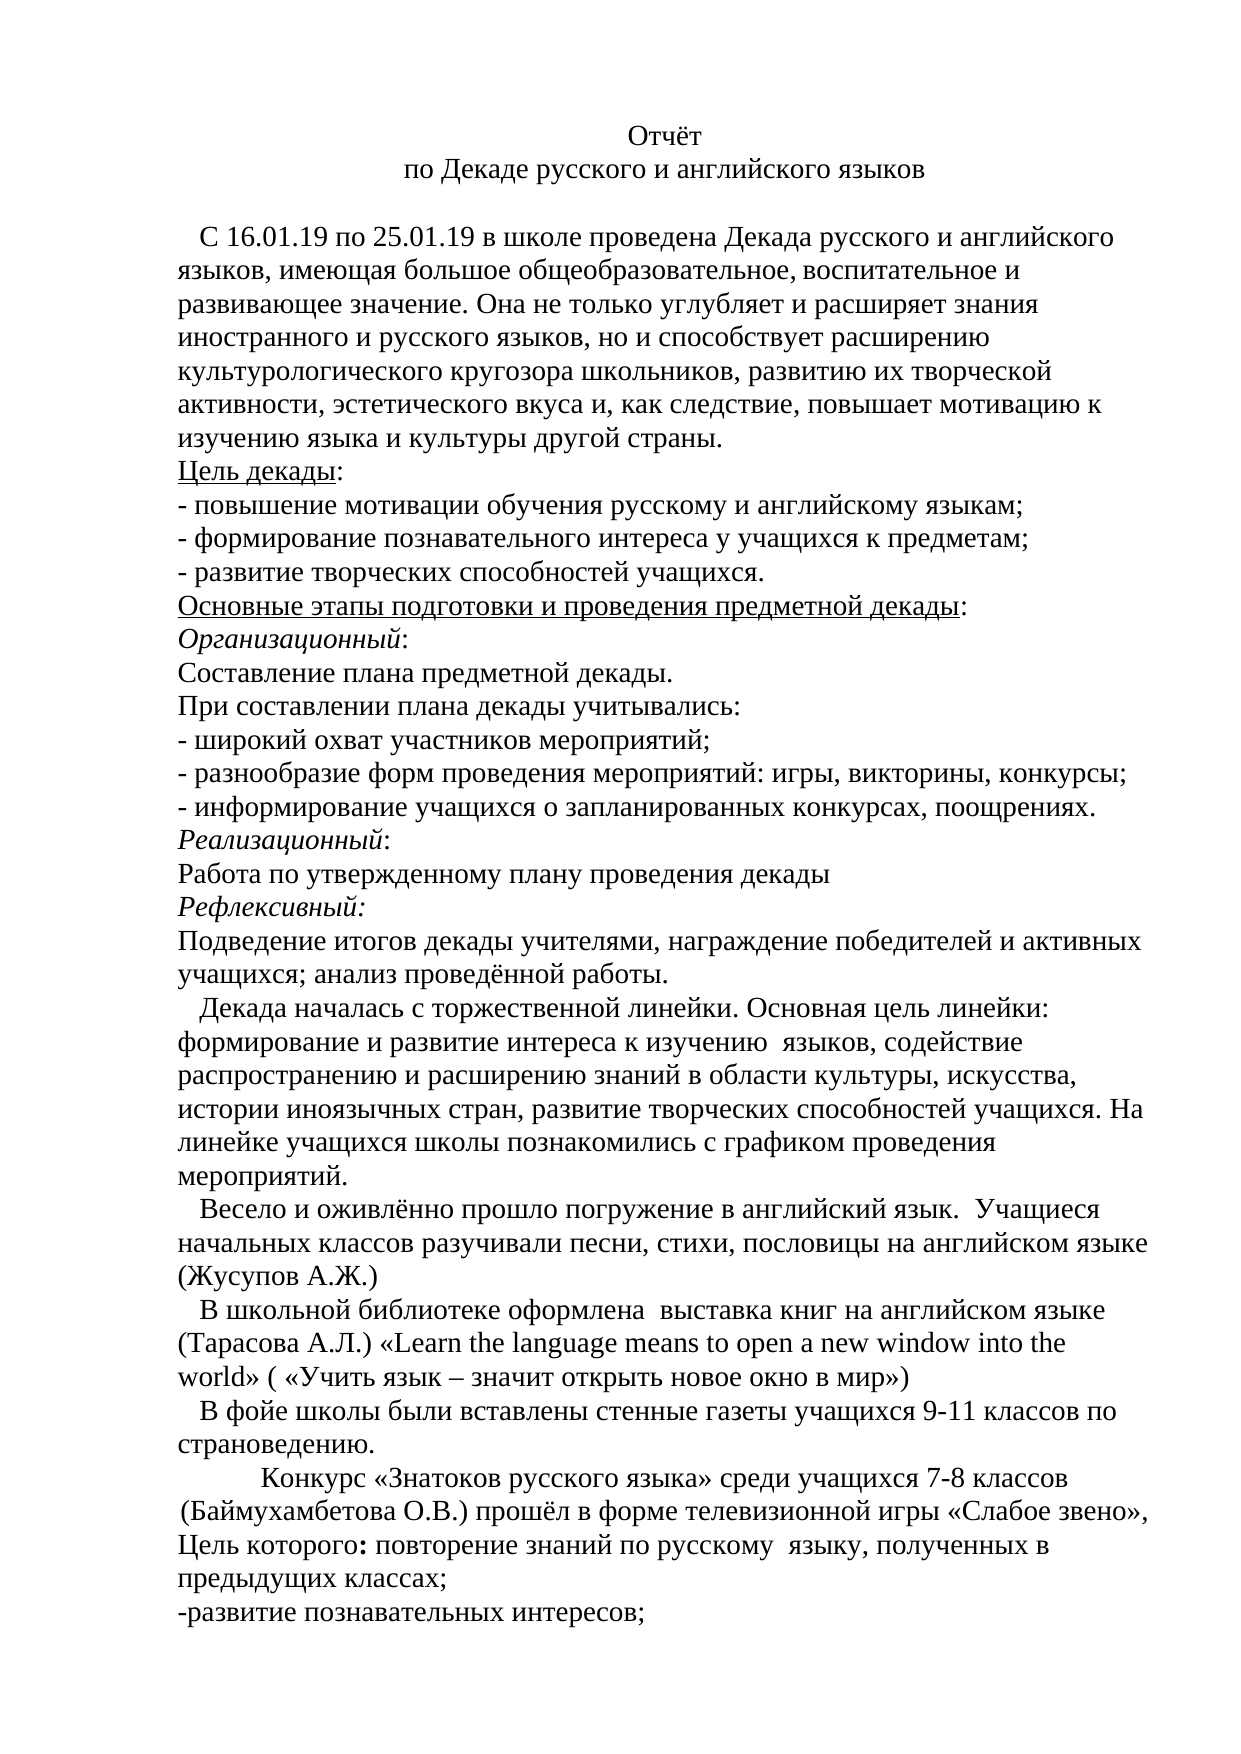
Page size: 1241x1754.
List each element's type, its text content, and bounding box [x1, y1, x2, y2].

text Работа по утвержденному плану проведения декады [177, 856, 1152, 889]
text Подведение итогов декады учителями, награждение победителей и активных учащихся; анализ проведённой работы. [177, 923, 1152, 990]
text Цель которого: повторение знаний по русскому языку, полученных в предыдущих классах; [177, 1527, 1152, 1594]
text Цель декады: [177, 453, 1152, 487]
text Составление плана предметной декады. [177, 655, 1152, 688]
text Конкурс «Знатоков русского языка» среди учащихся 7-8 классов (Баймухамбетова О.В.) прошёл в форме телевизионной игры «Слабое звено», [177, 1460, 1152, 1527]
text - разнообразие форм проведения мероприятий: игры, викторины, конкурсы; [177, 755, 1152, 789]
text по Декаде русского и английского языков [177, 152, 1152, 185]
text В школьной библиотеке оформлена выставка книг на английском языке (Тарасова А.Л.) «Learn the language means to open a new window into the world» ( «Учить язык – значит открыть новое окно в мир») [177, 1292, 1152, 1393]
text С 16.01.19 по 25.01.19 в школе проведена Декада русского и английского языков, имеющая большое общеобразовательное, воспитательное и развивающее значение. Она не только углубляет и расширяет знания иностранного и русского языков, но и способствует расширению культурологического кругозора школьников, развитию их творческой активности, эстетического вкуса и, как следствие, повышает мотивацию к изучению языка и культуры другой страны. [177, 219, 1152, 453]
text - повышение мотивации обучения русскому и английскому языкам; [177, 487, 1152, 521]
text -развитие познавательных интересов; [177, 1594, 1152, 1627]
text - формирование познавательного интереса у учащихся к предметам; [177, 521, 1152, 554]
text Рефлексивный: [177, 889, 1152, 923]
text Отчёт [177, 118, 1152, 152]
text Организационный: [177, 621, 1152, 655]
text - развитие творческих способностей учащихся. [177, 554, 1152, 588]
text Весело и оживлённо прошло погружение в английский язык. Учащиеся начальных классов разучивали песни, стихи, пословицы на английском языке (Жусупов А.Ж.) [177, 1191, 1152, 1292]
text Основные этапы подготовки и проведения предметной декады: [177, 588, 1152, 621]
text - информирование учащихся о запланированных конкурсах, поощрениях. [177, 789, 1152, 822]
text При составлении плана декады учитывались: [177, 688, 1152, 722]
text Декада началась с торжественной линейки. Основная цель линейки: формирование и развитие интереса к изучению языков, содействие распространению и расширению знаний в области культуры, искусства, истории иноязычных стран, развитие творческих способностей учащихся. На линейке учащихся школы познакомились с графиком проведения мероприятий. [177, 990, 1152, 1191]
text В фойе школы были вставлены стенные газеты учащихся 9-11 классов по страноведению. [177, 1393, 1152, 1460]
text - широкий охват участников мероприятий; [177, 722, 1152, 755]
text Реализационный: [177, 822, 1152, 856]
